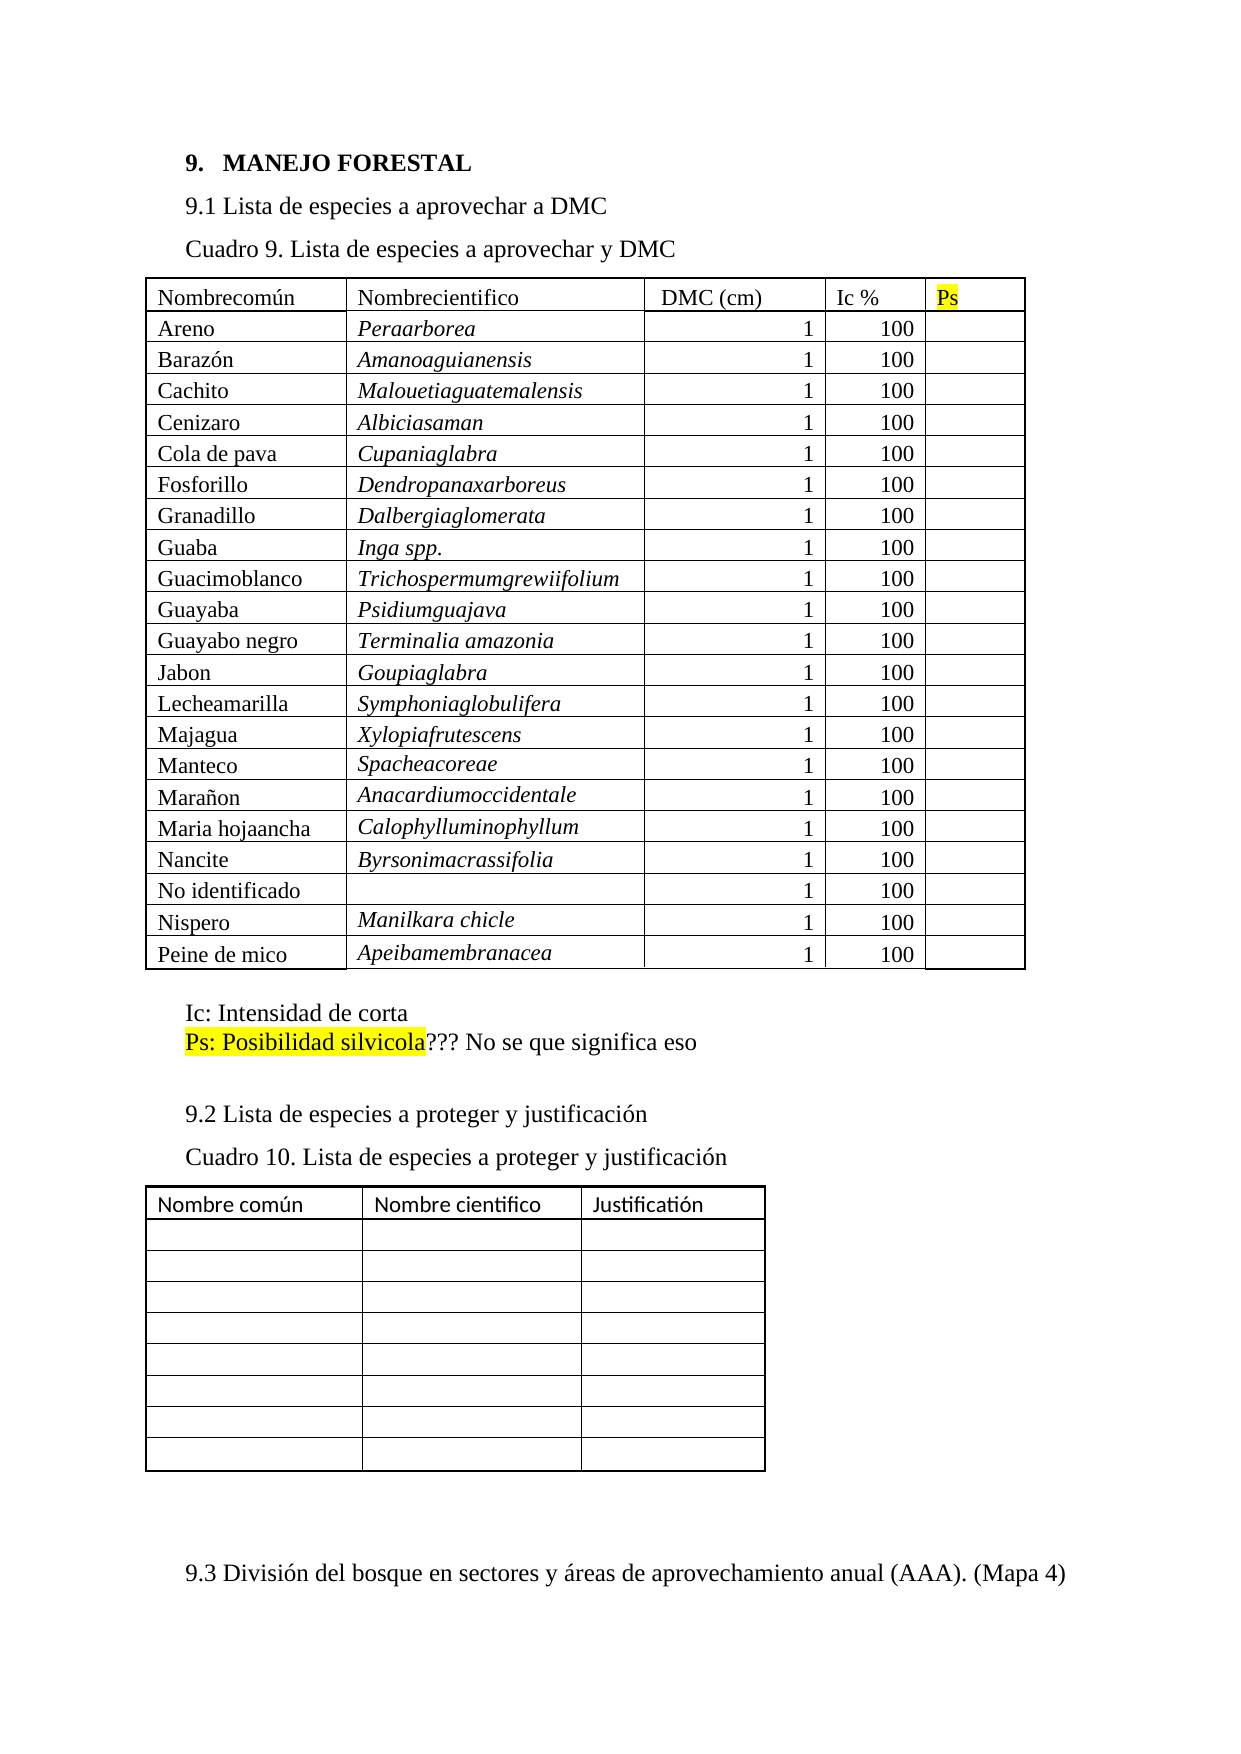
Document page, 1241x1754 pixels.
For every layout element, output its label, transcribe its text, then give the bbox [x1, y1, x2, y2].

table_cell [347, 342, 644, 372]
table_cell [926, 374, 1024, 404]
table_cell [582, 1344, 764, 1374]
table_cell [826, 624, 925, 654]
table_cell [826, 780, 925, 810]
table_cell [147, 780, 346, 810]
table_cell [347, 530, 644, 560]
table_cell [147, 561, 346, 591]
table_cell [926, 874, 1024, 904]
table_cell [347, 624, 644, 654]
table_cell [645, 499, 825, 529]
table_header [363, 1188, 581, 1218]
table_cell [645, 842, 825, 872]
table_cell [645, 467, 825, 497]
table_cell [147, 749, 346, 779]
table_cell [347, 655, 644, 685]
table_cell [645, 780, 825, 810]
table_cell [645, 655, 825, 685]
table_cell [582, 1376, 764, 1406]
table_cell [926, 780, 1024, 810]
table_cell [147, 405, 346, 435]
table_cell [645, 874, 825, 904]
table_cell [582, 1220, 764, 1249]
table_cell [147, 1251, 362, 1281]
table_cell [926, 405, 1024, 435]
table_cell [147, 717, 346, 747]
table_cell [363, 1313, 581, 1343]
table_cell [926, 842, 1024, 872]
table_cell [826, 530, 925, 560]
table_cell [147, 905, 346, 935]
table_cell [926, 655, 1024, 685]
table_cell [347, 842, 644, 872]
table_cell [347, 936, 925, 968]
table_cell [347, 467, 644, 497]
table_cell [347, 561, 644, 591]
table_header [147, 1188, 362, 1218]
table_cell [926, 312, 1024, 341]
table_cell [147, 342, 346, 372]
text Cuadro 10. Lista de especies a proteger y justificación [185, 1142, 1092, 1171]
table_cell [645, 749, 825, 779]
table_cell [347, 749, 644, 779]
text 9.1 Lista de especies a aprovechar a DMC [185, 191, 1092, 219]
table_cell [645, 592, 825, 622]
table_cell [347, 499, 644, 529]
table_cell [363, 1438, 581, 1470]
text 9.3 División del bosque en sectores y áreas de aprovechamiento anual (AAA). (Mapa 4) [185, 1558, 1092, 1587]
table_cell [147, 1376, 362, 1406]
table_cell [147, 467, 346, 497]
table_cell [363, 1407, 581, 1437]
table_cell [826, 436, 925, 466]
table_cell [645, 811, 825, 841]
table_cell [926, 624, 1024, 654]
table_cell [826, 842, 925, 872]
text Ps: Posibilidad silvicola??? No se que significa eso [426, 1027, 1092, 1056]
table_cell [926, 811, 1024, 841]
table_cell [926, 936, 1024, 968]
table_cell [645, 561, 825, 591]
text 9.2 Lista de especies a proteger y justificación [185, 1099, 1092, 1128]
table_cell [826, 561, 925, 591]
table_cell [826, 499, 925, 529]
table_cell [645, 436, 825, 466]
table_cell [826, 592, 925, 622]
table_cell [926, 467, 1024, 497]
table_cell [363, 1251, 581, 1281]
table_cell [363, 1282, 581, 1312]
text Ic: Intensidad de corta [185, 998, 1092, 1027]
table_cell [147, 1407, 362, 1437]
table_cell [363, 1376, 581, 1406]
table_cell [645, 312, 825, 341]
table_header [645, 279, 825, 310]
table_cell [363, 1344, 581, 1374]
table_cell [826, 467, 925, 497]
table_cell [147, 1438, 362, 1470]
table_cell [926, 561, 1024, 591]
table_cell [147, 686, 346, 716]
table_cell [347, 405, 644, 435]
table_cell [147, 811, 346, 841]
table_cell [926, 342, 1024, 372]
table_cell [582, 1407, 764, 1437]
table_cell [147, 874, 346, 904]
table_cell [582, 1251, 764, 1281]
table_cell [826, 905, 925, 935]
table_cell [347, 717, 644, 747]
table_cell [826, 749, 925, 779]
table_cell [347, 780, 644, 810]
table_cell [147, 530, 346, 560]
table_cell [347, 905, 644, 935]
text Cuadro 9. Lista de especies a aprovechar y DMC [185, 234, 1092, 263]
list Manejo forestal [185, 148, 1092, 176]
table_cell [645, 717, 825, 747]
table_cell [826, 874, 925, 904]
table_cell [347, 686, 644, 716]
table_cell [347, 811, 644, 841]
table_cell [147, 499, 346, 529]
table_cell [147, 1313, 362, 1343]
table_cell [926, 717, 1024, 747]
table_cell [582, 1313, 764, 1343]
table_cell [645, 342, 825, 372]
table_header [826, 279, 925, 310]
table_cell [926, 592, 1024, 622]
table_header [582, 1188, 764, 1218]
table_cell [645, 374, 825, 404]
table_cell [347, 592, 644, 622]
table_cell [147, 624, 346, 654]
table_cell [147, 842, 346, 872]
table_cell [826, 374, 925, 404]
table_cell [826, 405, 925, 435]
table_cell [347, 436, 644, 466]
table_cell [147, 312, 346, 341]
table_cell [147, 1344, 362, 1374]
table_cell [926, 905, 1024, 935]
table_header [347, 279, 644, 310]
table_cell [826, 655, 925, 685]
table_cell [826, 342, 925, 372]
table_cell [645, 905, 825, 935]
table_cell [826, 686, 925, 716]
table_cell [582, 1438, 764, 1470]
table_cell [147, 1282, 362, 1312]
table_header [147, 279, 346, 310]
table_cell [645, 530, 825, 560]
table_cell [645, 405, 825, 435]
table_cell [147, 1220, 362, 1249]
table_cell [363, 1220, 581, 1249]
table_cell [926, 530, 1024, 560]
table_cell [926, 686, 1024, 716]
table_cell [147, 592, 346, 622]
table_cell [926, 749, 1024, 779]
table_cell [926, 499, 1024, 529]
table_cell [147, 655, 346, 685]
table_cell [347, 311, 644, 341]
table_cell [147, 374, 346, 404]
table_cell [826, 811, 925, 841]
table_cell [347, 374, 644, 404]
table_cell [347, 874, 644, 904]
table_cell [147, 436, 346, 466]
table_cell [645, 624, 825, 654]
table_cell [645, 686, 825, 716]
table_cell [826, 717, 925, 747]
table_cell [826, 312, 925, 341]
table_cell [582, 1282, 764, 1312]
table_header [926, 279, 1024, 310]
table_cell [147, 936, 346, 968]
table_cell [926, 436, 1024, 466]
